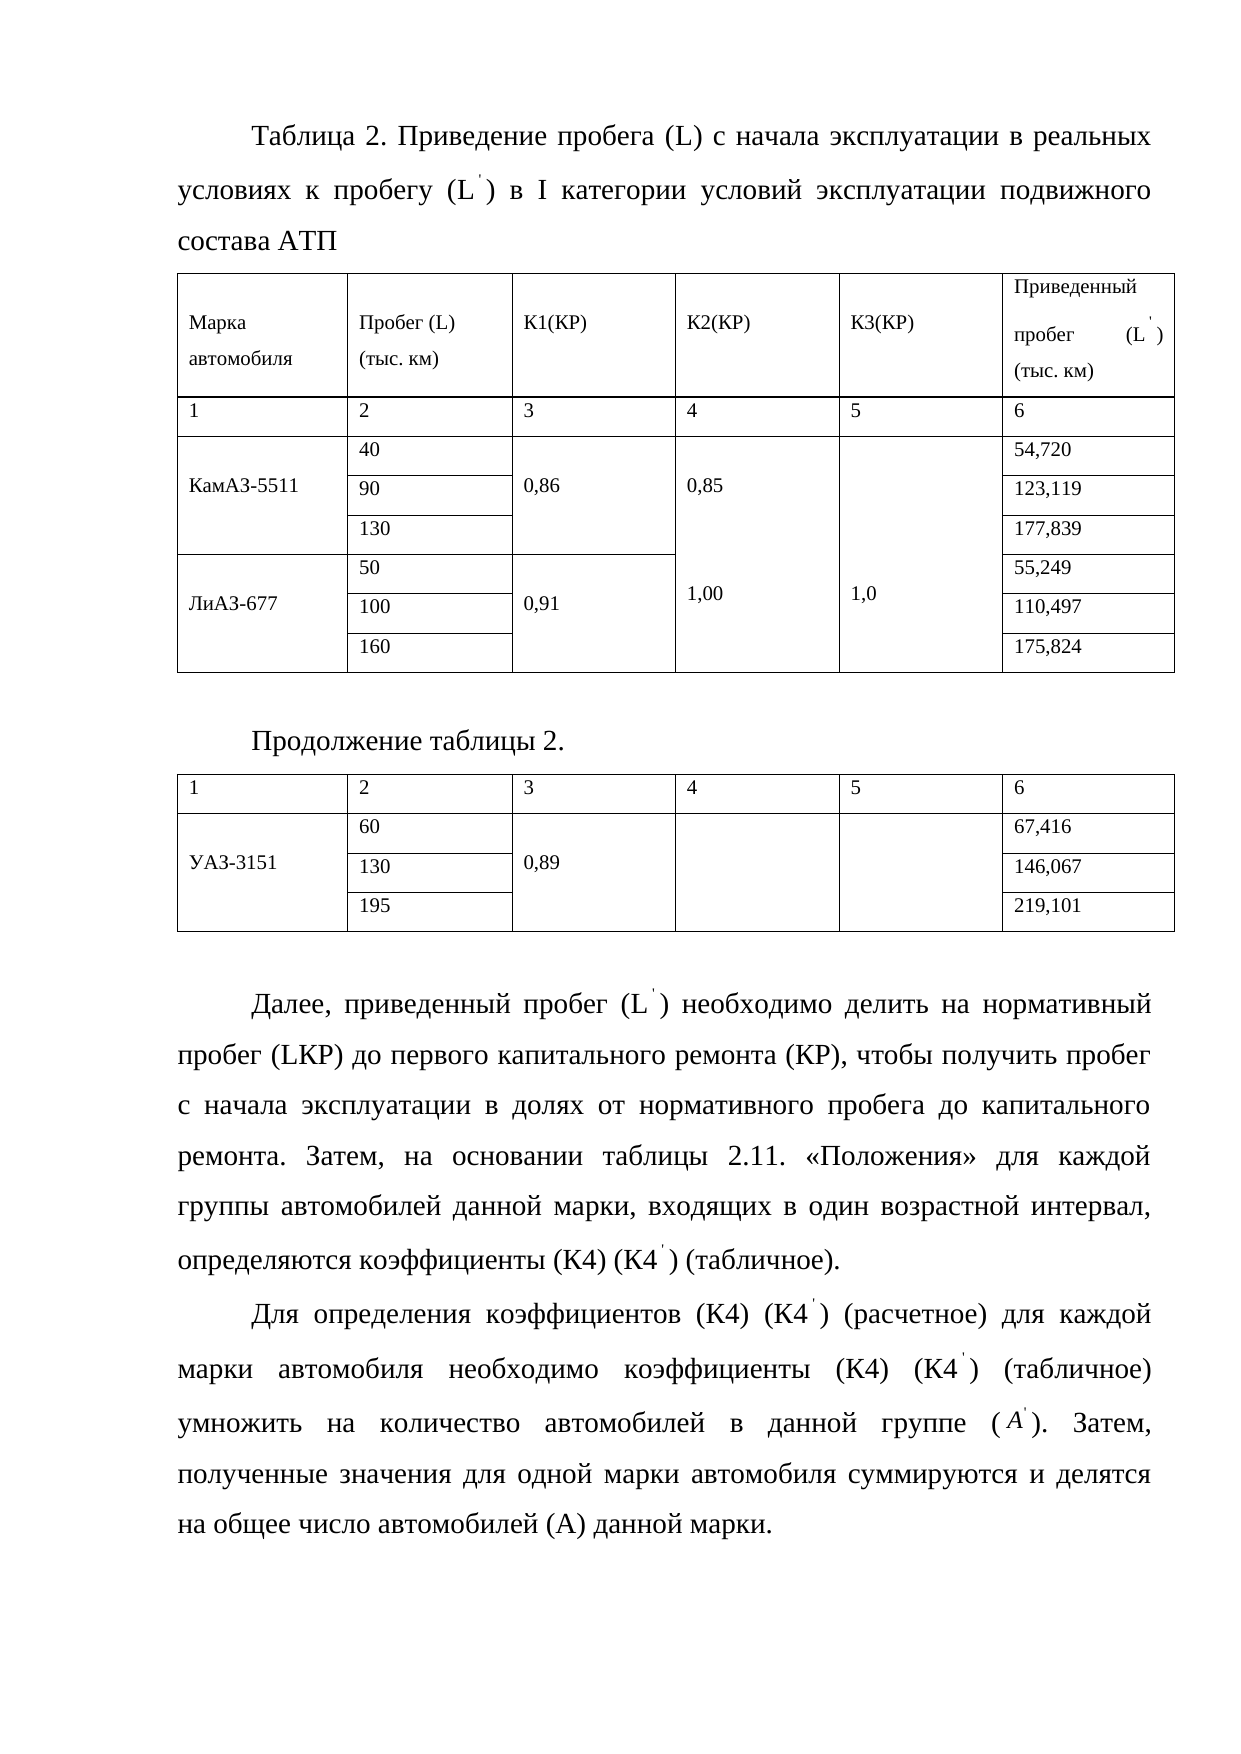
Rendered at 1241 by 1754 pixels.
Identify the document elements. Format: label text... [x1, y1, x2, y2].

table_cell 50 [348, 555, 512, 593]
table_cell 1 [178, 398, 347, 436]
table_cell 60 [348, 814, 512, 852]
table_cell 195 [348, 893, 512, 931]
table_header Приведенный пробег (L) (тыс. км) [1003, 274, 1174, 396]
table_cell [676, 814, 839, 931]
table_cell 90 [348, 476, 512, 514]
table_cell 177,839 [1003, 516, 1174, 554]
table_header 3 [513, 775, 675, 813]
table_cell 0,89 [513, 814, 675, 931]
table_header Марка автомобиля [178, 274, 347, 396]
table_cell 54,720 [1003, 437, 1174, 475]
table_cell УАЗ-3151 [178, 814, 347, 931]
table_cell 130 [348, 516, 512, 554]
table_cell 0,91 [513, 555, 675, 672]
table_header К3(КР) [840, 274, 1002, 396]
table_cell 67,416 [1003, 814, 1174, 852]
table_header Пробег (L) (тыс. км) [348, 274, 512, 396]
table_header 6 [1003, 775, 1174, 813]
table_cell 40 [348, 437, 512, 475]
table_cell 4 [676, 398, 839, 436]
table_header К2(КР) [676, 274, 839, 396]
table_cell 0,86 [513, 437, 675, 554]
text Для определения коэффициентов (К4) (К4) (расчетное) для каждой марки автомобиля необходимо коэффициенты (К4) (К4) (табличное) умножить на количество автомобилей в данной группе (). Затем, полученные значения для одной марки автомобиля суммируются и делятся на общее число автомобилей (А) данной марки. [177, 1293, 1152, 1539]
table_cell 146,067 [1003, 854, 1174, 892]
table_cell 110,497 [1003, 594, 1174, 633]
table_header К1(КР) [513, 274, 675, 396]
table_header 5 [840, 775, 1002, 813]
table_cell 1,0 [840, 437, 1002, 672]
table_cell 2 [348, 398, 512, 436]
table_cell 175,824 [1003, 634, 1174, 672]
table_cell ЛиАЗ-677 [178, 555, 347, 672]
table_cell 160 [348, 634, 512, 672]
table_header 1 [178, 775, 347, 813]
table_cell 219,101 [1003, 893, 1174, 931]
table_header 2 [348, 775, 512, 813]
table_cell 55,249 [1003, 555, 1174, 593]
table_cell [840, 814, 1002, 931]
text Далее, приведенный пробег (L) необходимо делить на нормативный пробег (LКР) до первого капитального ремонта (КР), чтобы получить пробег с начала эксплуатации в долях от нормативного пробега до капитального ремонта. Затем, на основании таблицы 2.11. «Положения» для каждой группы автомобилей данной марки, входящих в один возрастной интервал, определяются коэффициенты (К4) (К4) (табличное). [177, 983, 1152, 1276]
text Таблица 2. Приведение пробега (L) с начала эксплуатации в реальных условиях к пробегу (L) в I категории условий эксплуатации подвижного состава АТП [177, 118, 1152, 256]
table_cell 6 [1003, 398, 1174, 436]
table_cell 123,119 [1003, 476, 1174, 514]
table_cell 3 [513, 398, 675, 436]
table_cell 0,85 1,00 [676, 437, 839, 672]
table_cell 5 [840, 398, 1002, 436]
table_cell 130 [348, 854, 512, 892]
table_header 4 [676, 775, 839, 813]
text Продолжение таблицы 2. [177, 723, 1152, 757]
table_cell 100 [348, 594, 512, 633]
table_cell КамАЗ-5511 [178, 437, 347, 554]
